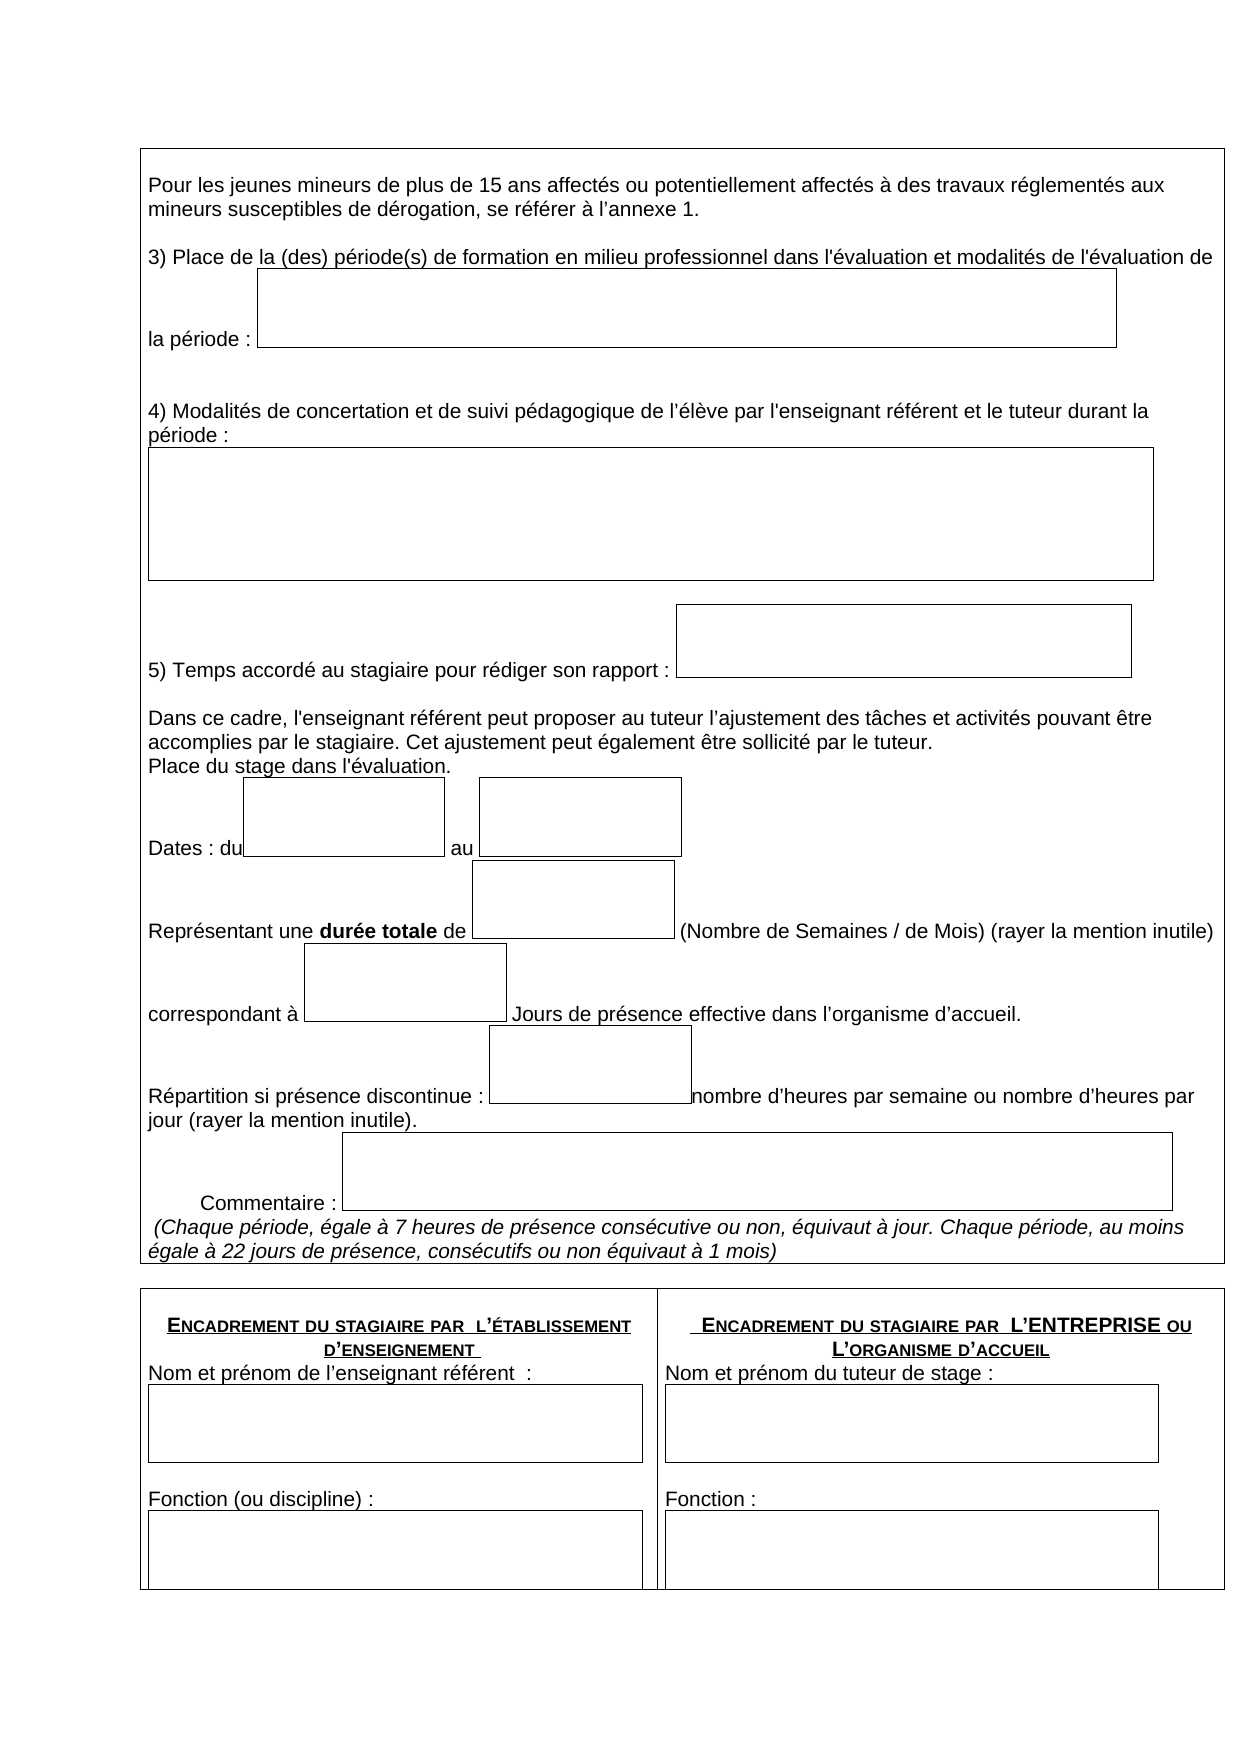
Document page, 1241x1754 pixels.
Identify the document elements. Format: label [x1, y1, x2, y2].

table_header [658, 1289, 1224, 1589]
table_header [141, 1289, 657, 1589]
table_header [141, 149, 1224, 1262]
